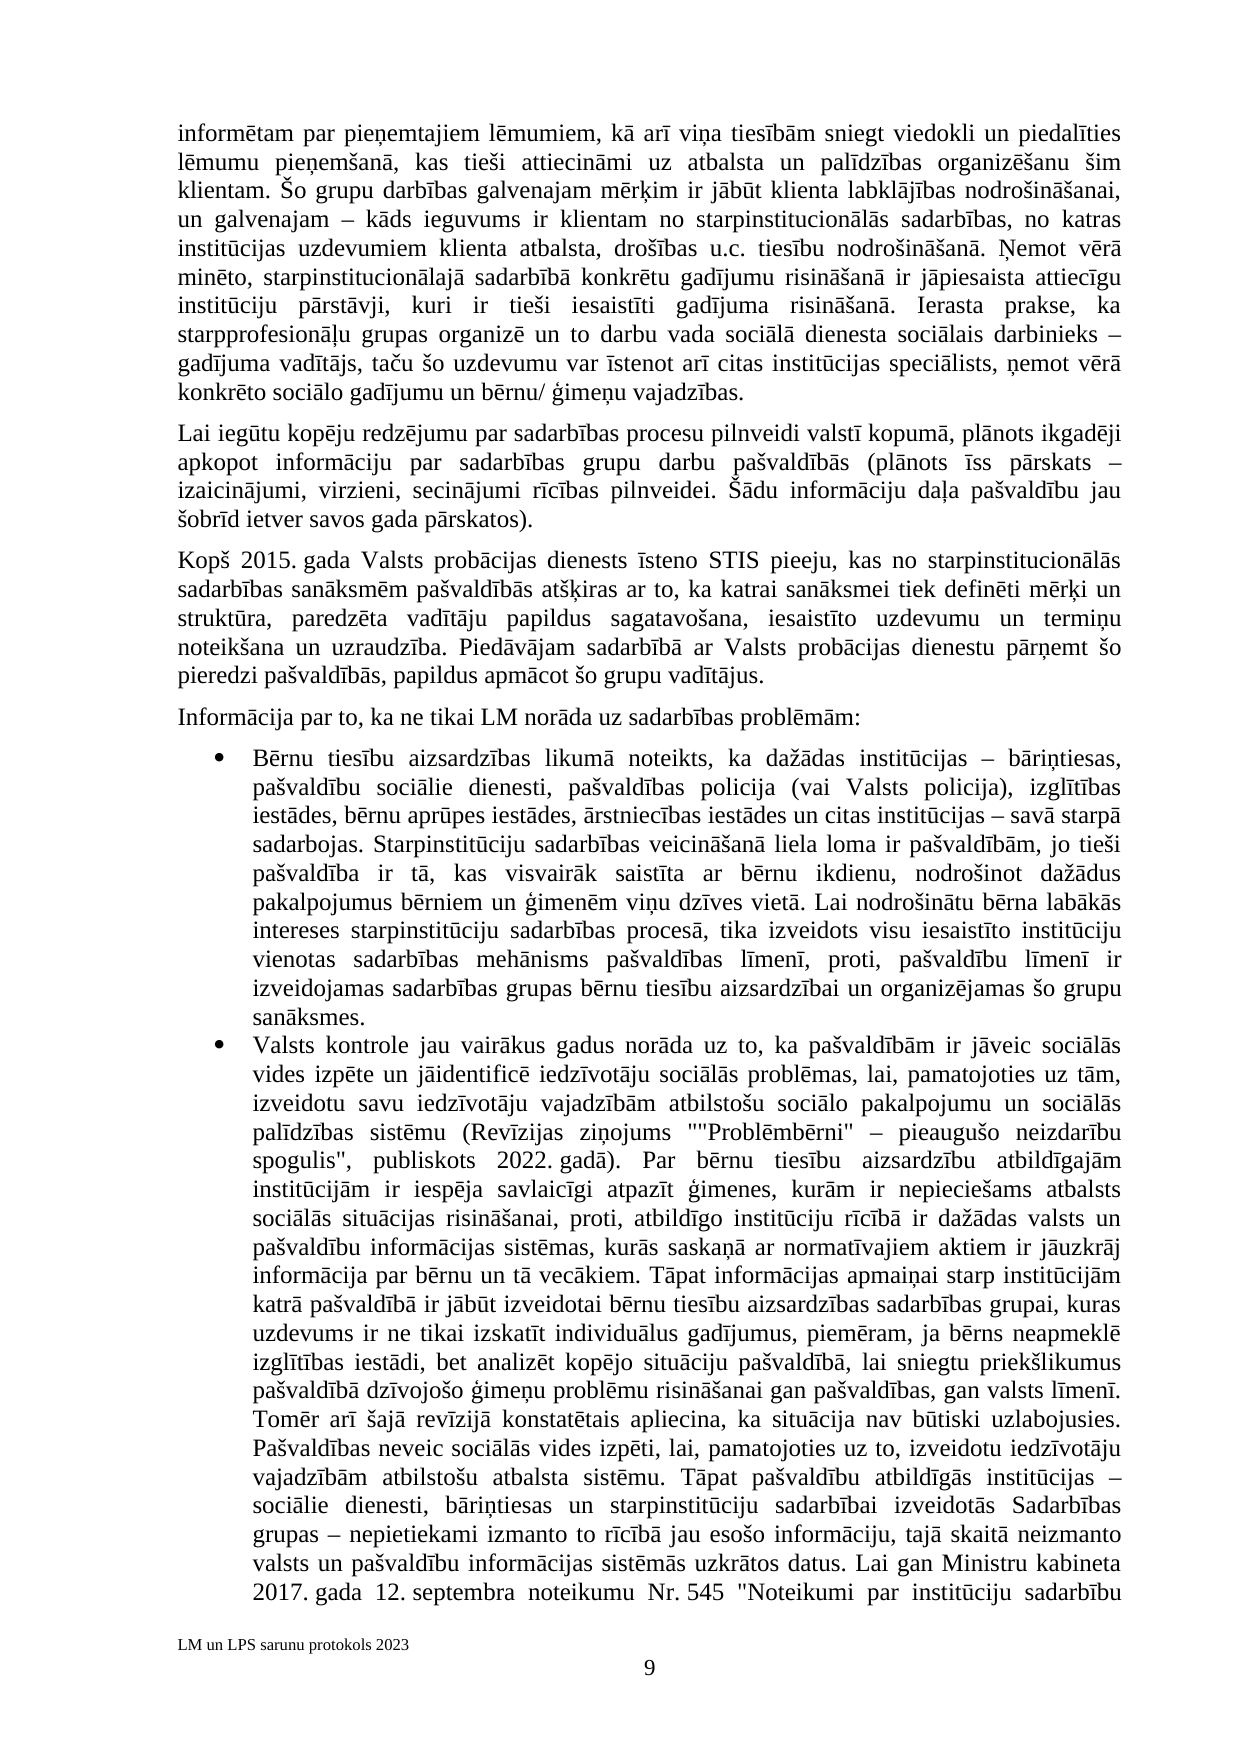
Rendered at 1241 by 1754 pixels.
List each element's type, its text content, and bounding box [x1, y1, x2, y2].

text Lai iegūtu kopēju redzējumu par sadarbības procesu pilnveidi valstī kopumā, plānots ikgadēji apkopot informāciju par sadarbības grupu darbu pašvaldībās (plānots īss pārskats – izaicinājumi, virzieni, secinājumi rīcības pilnveidei. Šādu informāciju daļa pašvaldību jau šobrīd ietver savos gada pārskatos). [177, 418, 1122, 533]
text Informācija par to, ka ne tikai LM norāda uz sadarbības problēmām: [177, 702, 1122, 731]
list Bērnu tiesību aizsardzības likumā noteikts, ka dažādas institūcijas – bāriņtiesas, pašvaldību sociālie dienesti, pašvaldības policija (vai Valsts policija), izglītības iestādes, bērnu aprūpes iestādes, ārstniecības iestādes un citas institūcijas – savā starpā sadarbojas. Starpinstitūciju sadarbības veicināšanā liela loma ir pašvaldībām, jo tieši pašvaldība ir tā, kas visvairāk saistīta ar bērnu ikdienu, nodrošinot dažādus pakalpojumus bērniem un ģimenēm viņu dzīves vietā. Lai nodrošinātu bērna labākās intereses starpinstitūciju sadarbības procesā, tika izveidots visu iesaistīto institūciju vienotas sadarbības mehānisms pašvaldības līmenī, proti, pašvaldību līmenī ir izveidojamas sadarbības grupas bērnu tiesību aizsardzībai un organizējamas šo grupu sanāksmes. [215, 743, 1122, 1031]
text Kopš 2015. gada Valsts probācijas dienests īsteno STIS pieeju, kas no starpinstitucionālās sadarbības sanāksmēm pašvaldībās atšķiras ar to, ka katrai sanāksmei tiek definēti mērķi un struktūra, paredzēta vadītāju papildus sagatavošana, iesaistīto uzdevumu un termiņu noteikšana un uzraudzība. Piedāvājam sadarbībā ar Valsts probācijas dienestu pārņemt šo pieredzi pašvaldībās, papildus apmācot šo grupu vadītājus. [177, 546, 1122, 689]
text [177, 118, 1122, 406]
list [215, 1031, 1122, 1606]
